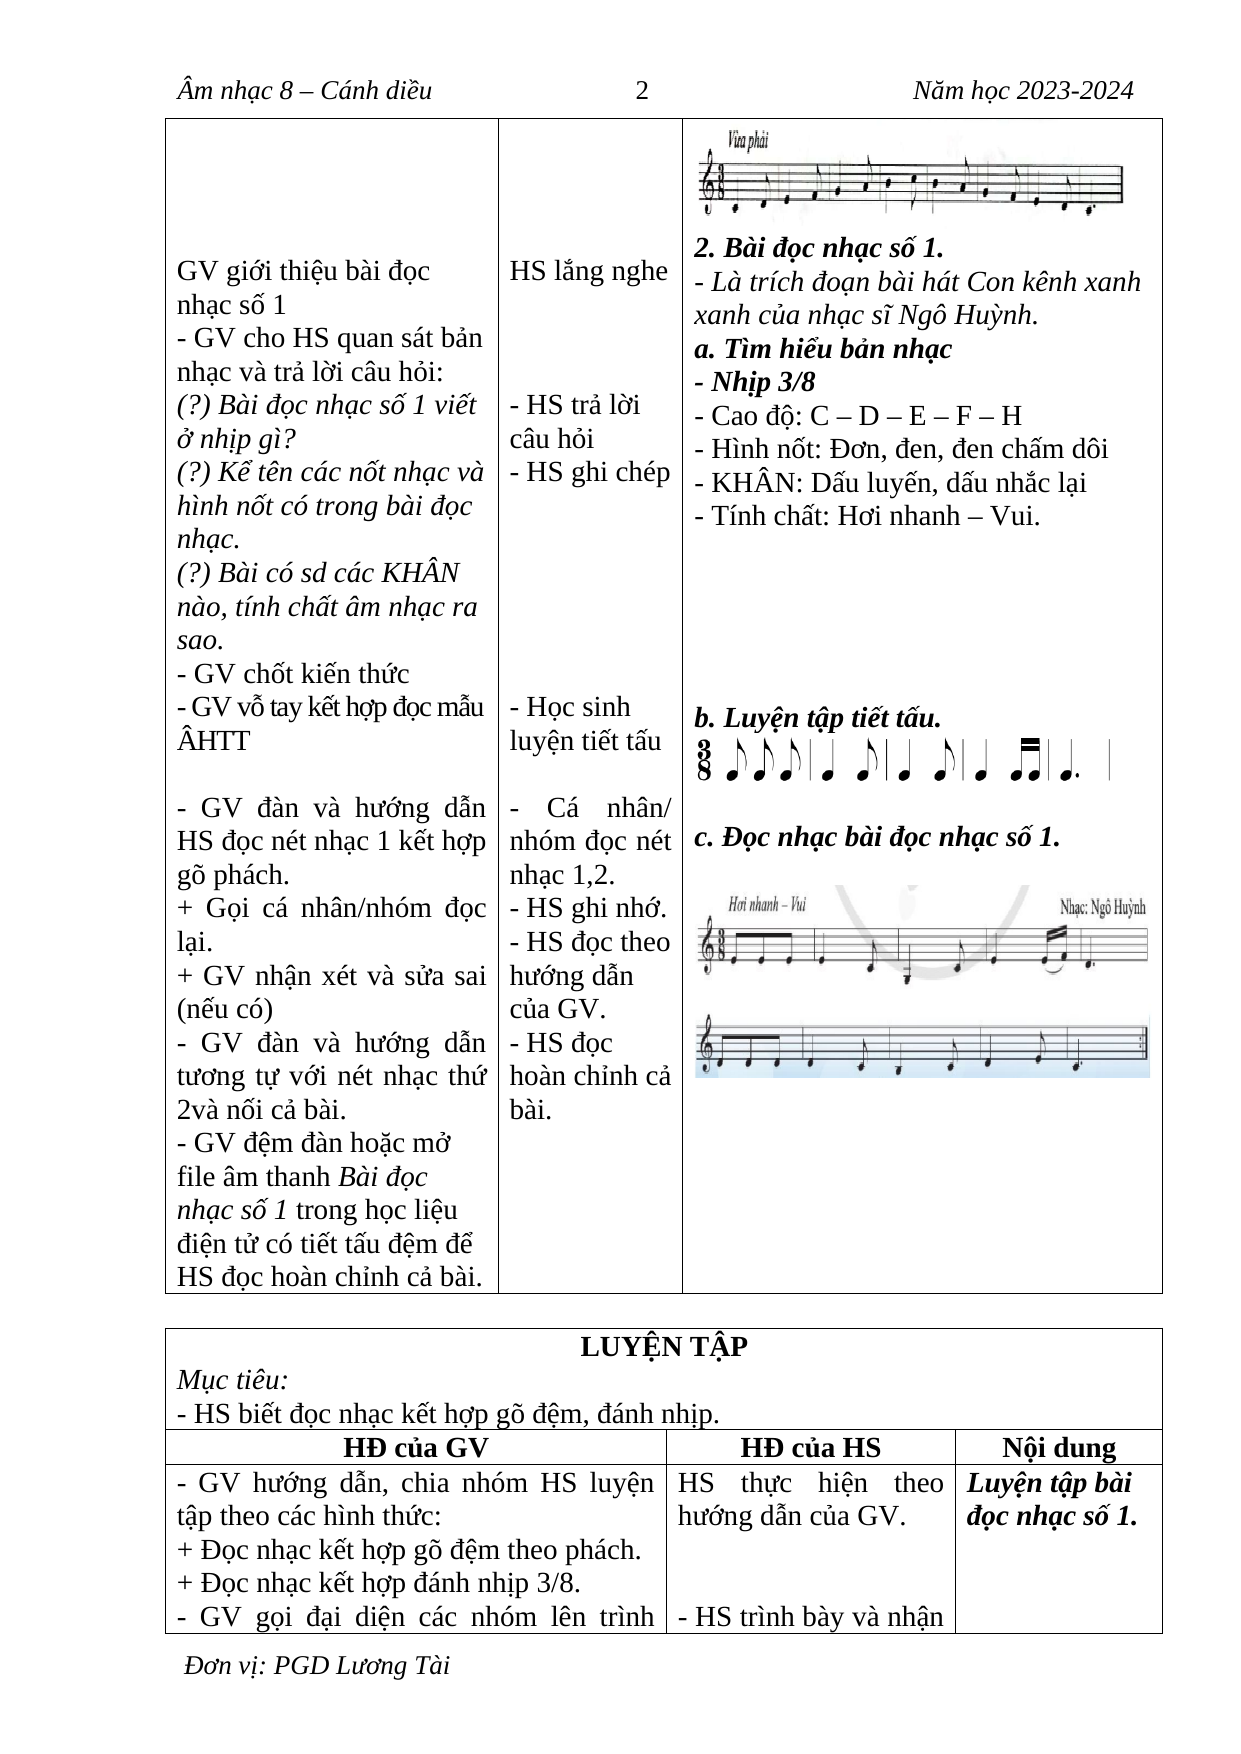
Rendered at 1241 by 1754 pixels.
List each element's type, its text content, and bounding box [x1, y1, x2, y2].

picture [694, 885, 1152, 1078]
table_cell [667, 1465, 955, 1633]
picture [694, 119, 1127, 231]
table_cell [166, 119, 498, 1293]
table_cell Nội dung [956, 1430, 1162, 1464]
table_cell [683, 119, 1162, 1293]
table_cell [499, 119, 682, 1293]
table_cell HĐ của HS [667, 1430, 955, 1464]
table_header LUYỆN TẬP Mục tiêu: - HS biết đọc nhạc kết hợp gõ đệm, đánh nhịp. [166, 1329, 1162, 1429]
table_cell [166, 1465, 666, 1633]
table_cell HĐ của GV [166, 1430, 666, 1464]
picture [694, 733, 1114, 786]
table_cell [956, 1465, 1162, 1633]
